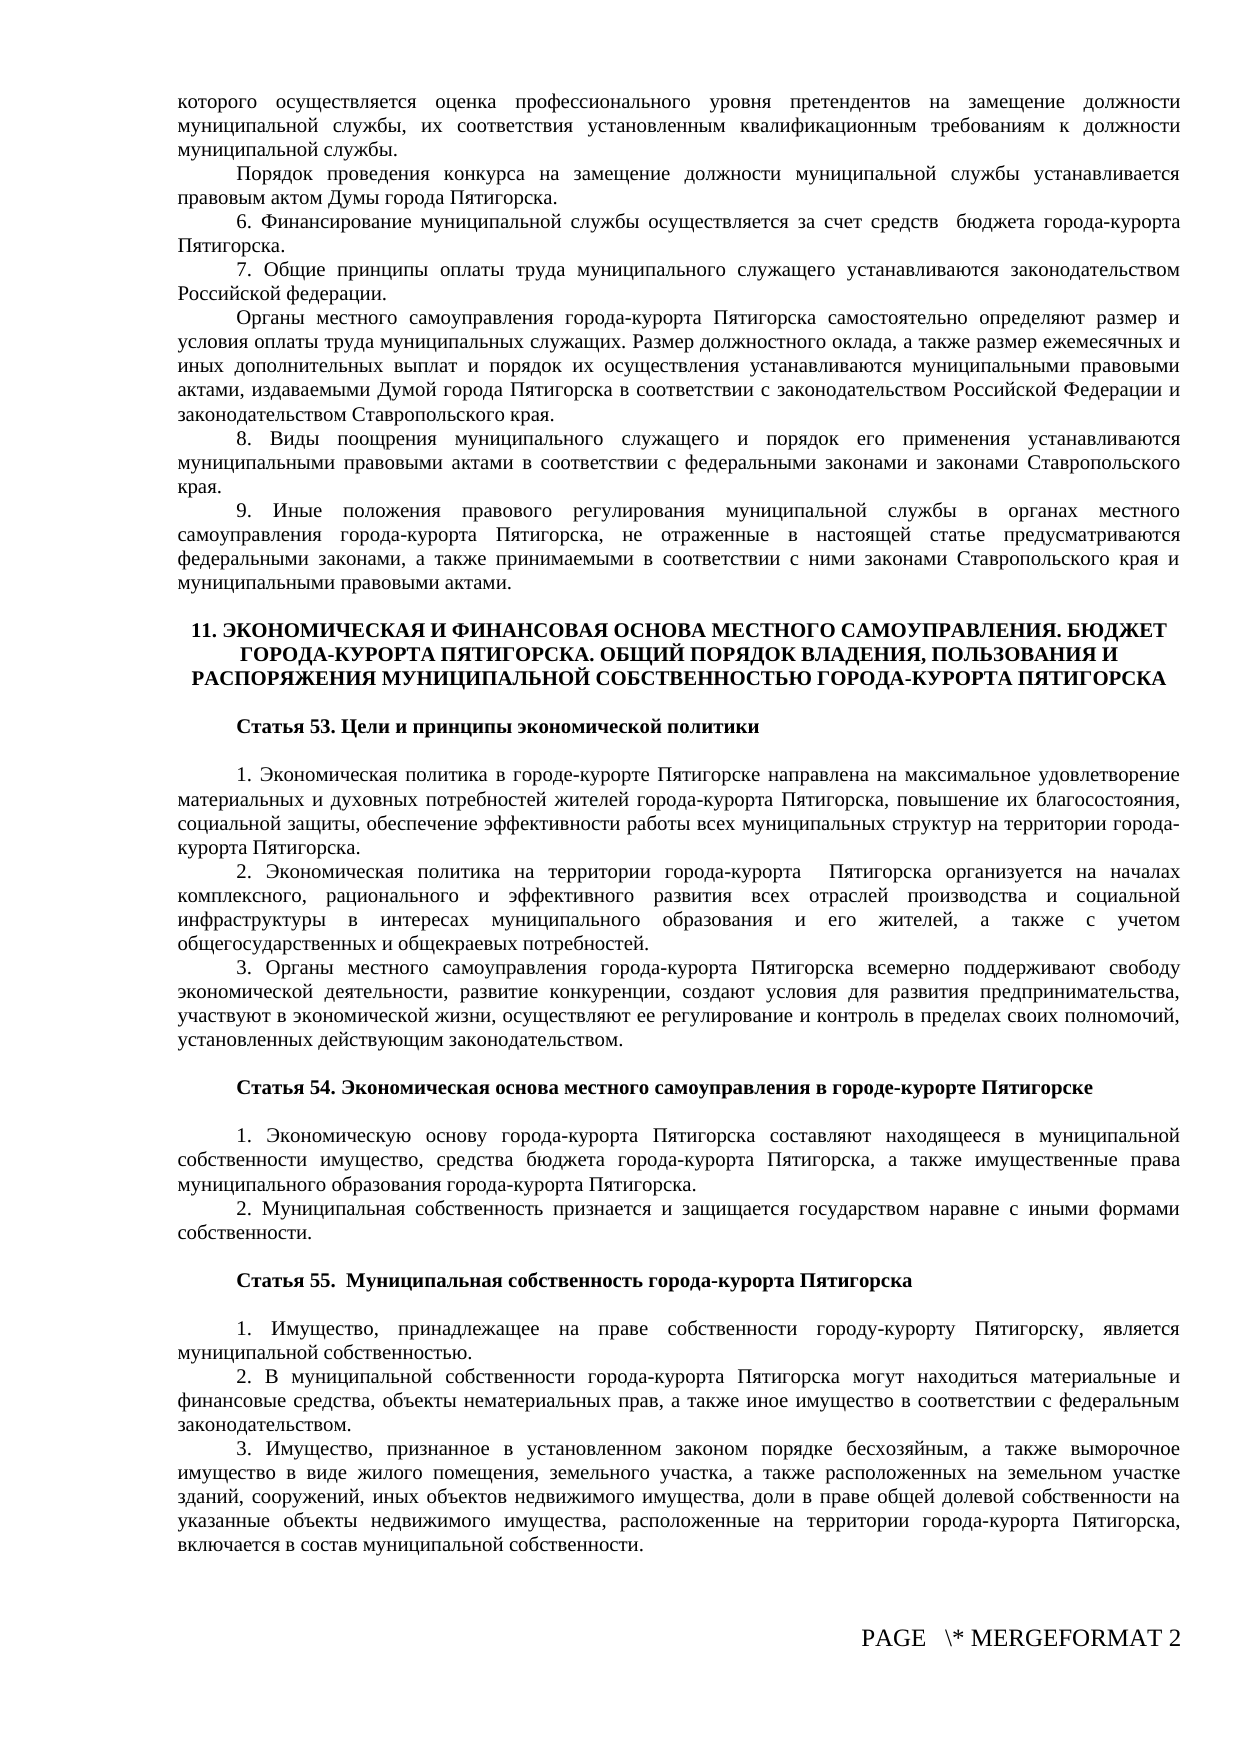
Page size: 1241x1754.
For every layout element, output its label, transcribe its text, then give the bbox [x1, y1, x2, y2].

text 2. Экономическая политика на территории города-курорта Пятигорска организуется на началах комплексного, рационального и эффективного развития всех отраслей производства и социальной инфраструктуры в интересах муниципального образования и его жителей, а также с учетом общегосударственных и общекраевых потребностей. [177, 859, 1181, 955]
text Статья 53. Цели и принципы экономической политики [177, 714, 1181, 738]
text Порядок проведения конкурса на замещение должности муниципальной службы устанавливается правовым актом Думы города Пятигорска. [177, 161, 1181, 209]
text 1. Экономическую основу города-курорта Пятигорска составляют находящееся в муниципальной собственности имущество, средства бюджета города-курорта Пятигорска, а также имущественные права муниципального образования города-курорта Пятигорска. [177, 1123, 1181, 1196]
text 3. Органы местного самоуправления города-курорта Пятигорска всемерно поддерживают свободу экономической деятельности, развитие конкуренции, создают условия для развития предпринимательства, участвуют в экономической жизни, осуществляют ее регулирование и контроль в пределах своих полномочий, установленных действующим законодательством. [177, 955, 1181, 1051]
text 7. Общие принципы оплаты труда муниципального служащего устанавливаются законодательством Российской федерации. [177, 257, 1181, 305]
text 2. В муниципальной собственности города-курорта Пятигорска могут находиться материальные и финансовые средства, объекты нематериальных прав, а также иное имущество в соответствии с федеральным законодательством. [177, 1364, 1181, 1436]
text 1. Экономическая политика в городе-курорте Пятигорске направлена на максимальное удовлетворение материальных и духовных потребностей жителей города-курорта Пятигорска, повышение их благосостояния, социальной защиты, обеспечение эффективности работы всех муниципальных структур на территории города-курорта Пятигорска. [177, 762, 1181, 859]
text Органы местного самоуправления города-курорта Пятигорска самостоятельно определяют размер и условия оплаты труда муниципальных служащих. Размер должностного оклада, а также размер ежемесячных и иных дополнительных выплат и порядок их осуществления устанавливаются муниципальными правовыми актами, издаваемыми Думой города Пятигорска в соответствии с законодательством Российской Федерации и законодательством Ставропольского края. [177, 305, 1181, 426]
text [177, 89, 1181, 161]
text Статья 55. Муниципальная собственность города-курорта Пятигорска [177, 1268, 1181, 1292]
text Статья 54. Экономическая основа местного самоуправления в городе-курорте Пятигорске [177, 1075, 1181, 1099]
text 9. Иные положения правового регулирования муниципальной службы в органах местного самоуправления города-курорта Пятигорска, не отраженные в настоящей статье предусматриваются федеральными законами, а также принимаемыми в соответствии с ними законами Ставропольского края и муниципальными правовыми актами. [177, 498, 1181, 594]
text 1. Имущество, принадлежащее на праве собственности городу-курорту Пятигорску, является муниципальной собственностью. [177, 1316, 1181, 1364]
text 3. Имущество, признанное в установленном законом порядке бесхозяйным, а также выморочное имущество в виде жилого помещения, земельного участка, а также расположенных на земельном участке зданий, сооружений, иных объектов недвижимого имущества, доли в праве общей долевой собственности на указанные объекты недвижимого имущества, расположенные на территории города-курорта Пятигорска, включается в состав муниципальной собственности. [177, 1436, 1181, 1556]
text 11. ЭКОНОМИЧЕСКАЯ И ФИНАНСОВАЯ ОСНОВА МЕСТНОГО САМОУПРАВЛЕНИЯ. БЮДЖЕТ ГОРОДА-КУРОРТА ПЯТИГОРСКА. ОБЩИЙ ПОРЯДОК ВЛАДЕНИЯ, ПОЛЬЗОВАНИЯ И РАСПОРЯЖЕНИЯ МУНИЦИПАЛЬНОЙ СОБСТВЕННОСТЬЮ ГОРОДА-КУРОРТА ПЯТИГОРСКА [177, 618, 1181, 690]
text 6. Финансирование муниципальной службы осуществляется за счет средств бюджета города-курорта Пятигорска. [177, 209, 1181, 257]
text 8. Виды поощрения муниципального служащего и порядок его применения устанавливаются муниципальными правовыми актами в соответствии с федеральными законами и законами Ставропольского края. [177, 426, 1181, 498]
text 2. Муниципальная собственность признается и защищается государством наравне с иными формами собственности. [177, 1196, 1181, 1244]
